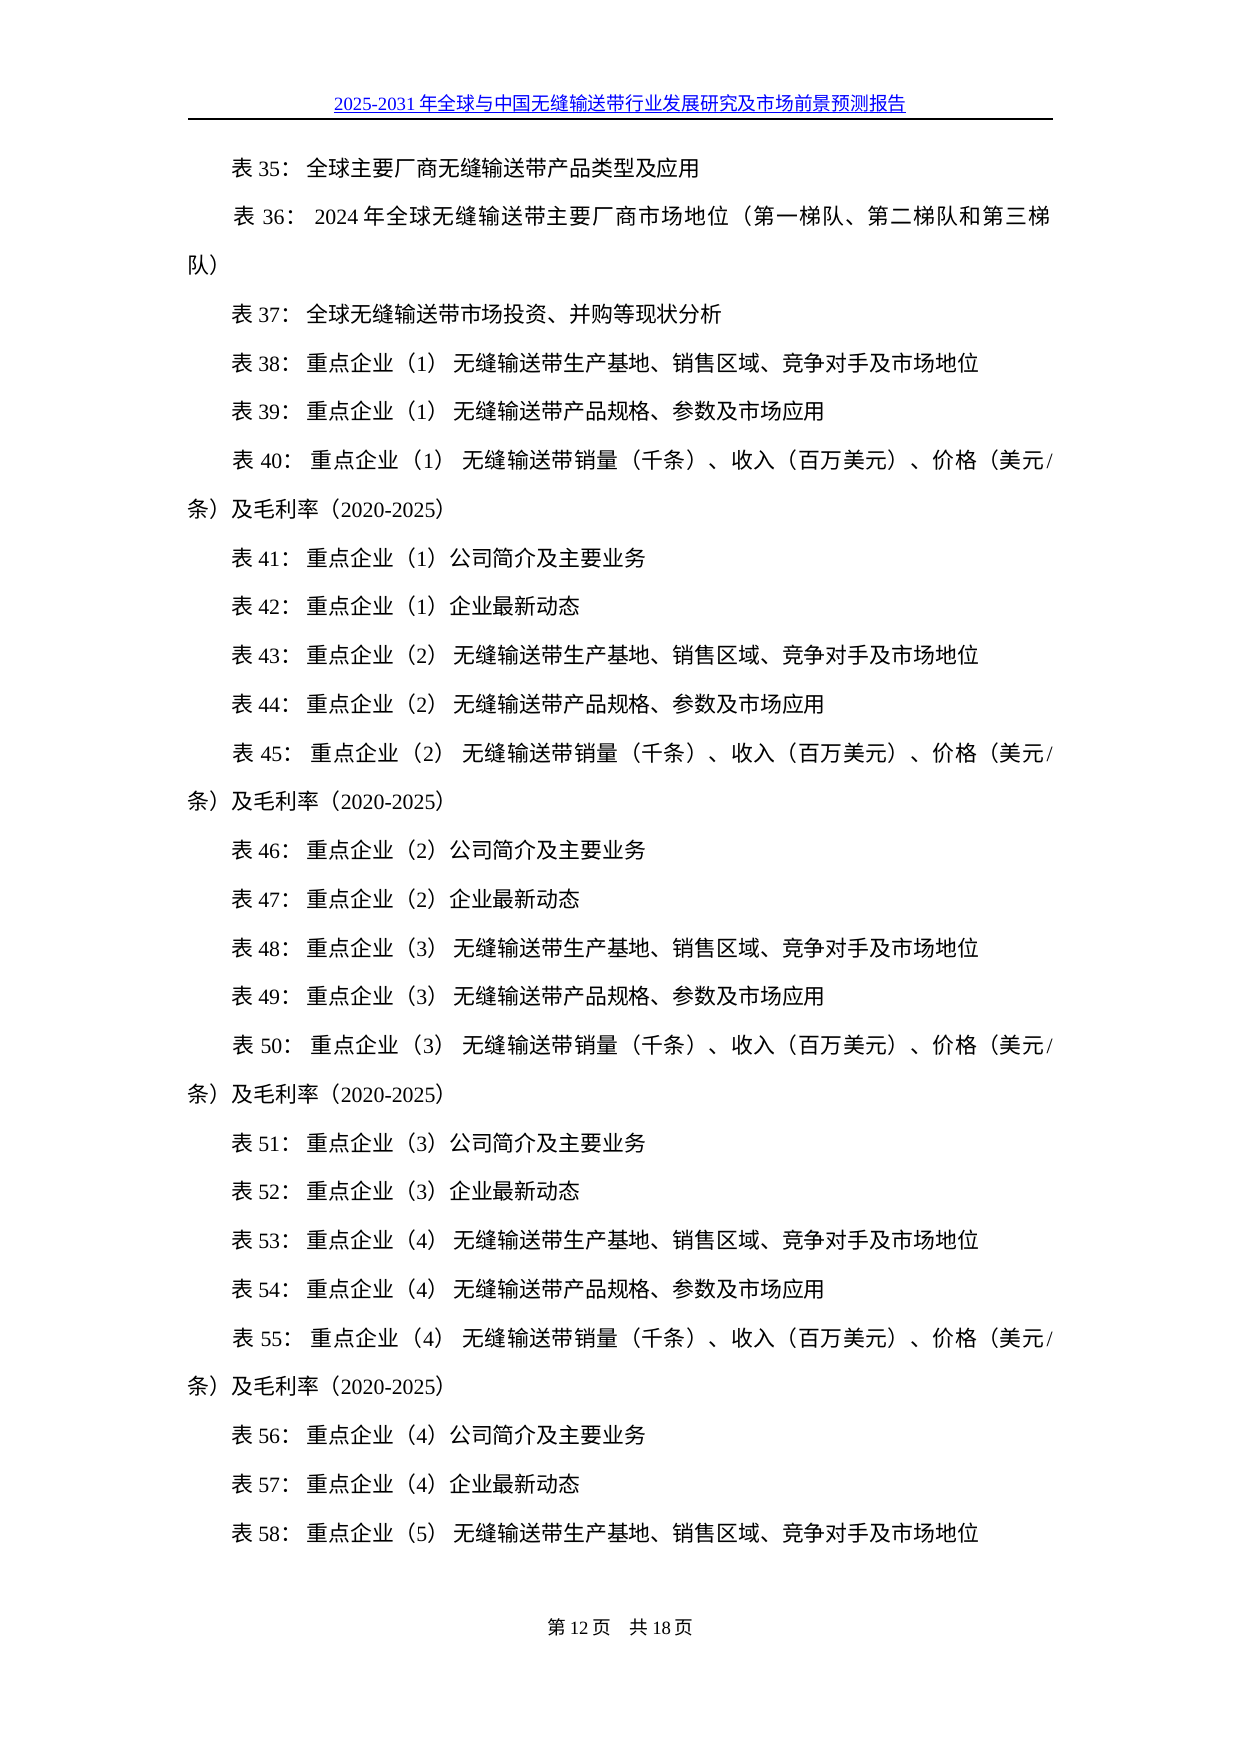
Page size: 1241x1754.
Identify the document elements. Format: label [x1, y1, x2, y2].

text [187, 150, 1053, 1548]
